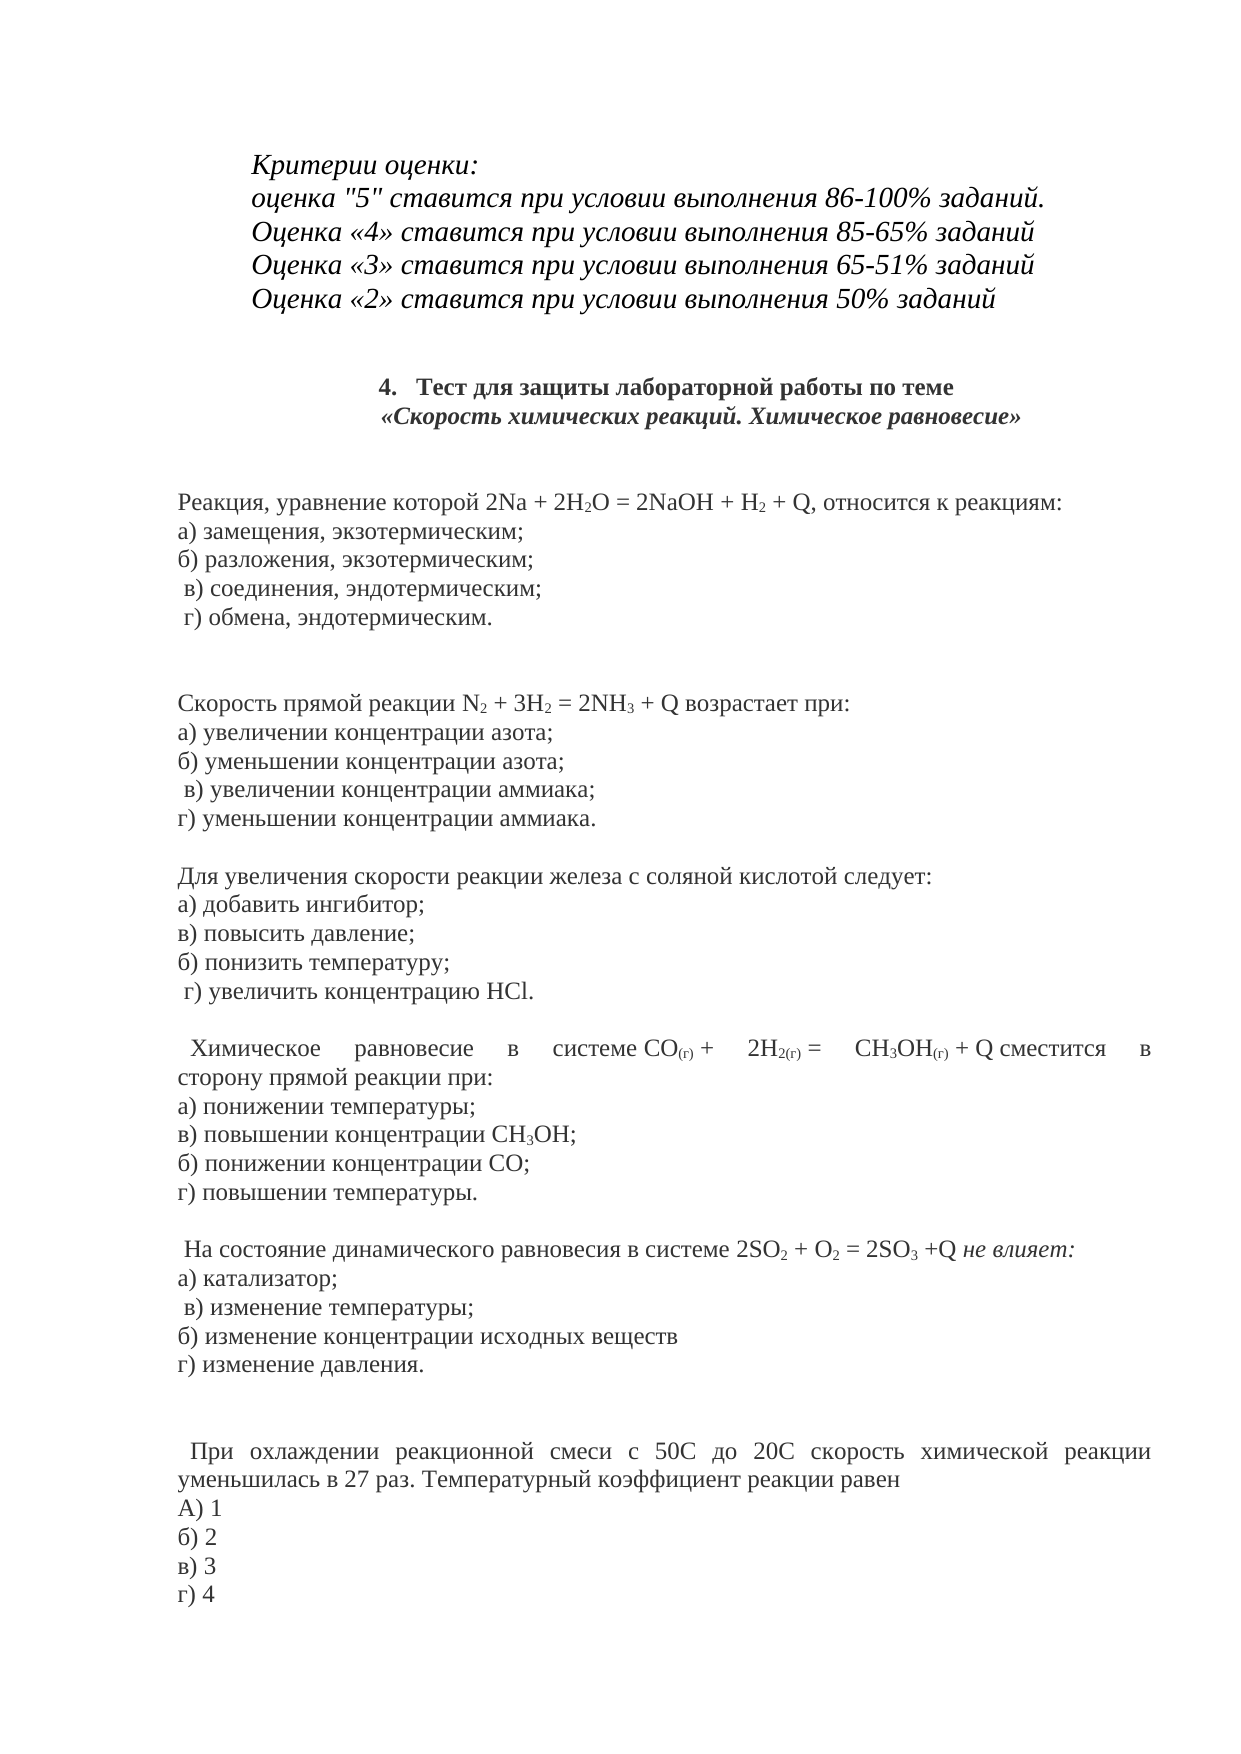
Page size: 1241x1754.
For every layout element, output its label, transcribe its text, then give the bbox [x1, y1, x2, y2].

text г) 4 [177, 1579, 1152, 1608]
text в) повышении концентрации СН3ОН; [177, 1119, 1152, 1148]
text б) уменьшении концентрации азота; [177, 746, 1152, 774]
text г) изменение давления. [177, 1349, 1152, 1378]
text в) повысить давление; [177, 918, 1152, 947]
text Оценка «2» ставится при условии выполнения 50% заданий [177, 281, 1152, 314]
text Скорость прямой реакции N2 + 3H2 = 2NH3 + Q возрастает при: [177, 688, 1152, 717]
text г) повышении температуры. [177, 1177, 1152, 1206]
text «Скорость химических реакций. Химическое равновесие» [177, 401, 1152, 429]
text б) разложения, экзотермическим; [177, 544, 1152, 573]
text а) увеличении концентрации азота; [177, 717, 1152, 746]
text а) понижении температуры; [177, 1091, 1152, 1119]
text б) 2 [177, 1522, 1152, 1551]
text Реакция, уравнение которой 2Na + 2H2O = 2NaOH + H2 + Q, относится к реакциям: [177, 487, 1152, 516]
text а) добавить ингибитор; [177, 889, 1152, 918]
text Оценка «3» ставится при условии выполнения 65-51% заданий [177, 247, 1152, 281]
text г) уменьшении концентрации аммиака. [177, 803, 1152, 832]
text Химическое равновесие в системе СО(г) + 2Н2(г) = СН3ОН(г) + Q сместится в сторону прямой реакции при: [177, 1033, 1152, 1091]
text Для увеличения скорости реакции железа с соляной кислотой следует: [177, 861, 1152, 889]
text г) обмена, эндотермическим. [177, 602, 1152, 631]
text в) соединения, эндотермическим; [177, 573, 1152, 602]
text б) изменение концентрации исходных веществ [177, 1321, 1152, 1349]
text а) замещения, экзотермическим; [177, 516, 1152, 544]
text в) увеличении концентрации аммиака; [177, 774, 1152, 803]
text А) 1 [177, 1493, 1152, 1522]
text а) катализатор; [177, 1263, 1152, 1292]
text На состояние динамического равновесия в системе 2SO2 + O2 = 2SO3 +Q не влияет: [177, 1234, 1152, 1263]
text в) 3 [177, 1551, 1152, 1579]
text Критерии оценки: [177, 147, 1152, 180]
list Тест для защиты лабораторной работы по теме [181, 372, 1152, 401]
text б) понижении концентрации СО; [177, 1148, 1152, 1177]
text При охлаждении реакционной смеси с 50С до 20С скорость химической реакции уменьшилась в 27 раз. Температурный коэффициент реакции равен [177, 1436, 1152, 1493]
text г) увеличить концентрацию HCl. [177, 976, 1152, 1004]
text оценка "5" ставится при условии выполнения 86-100% заданий. [177, 180, 1152, 214]
text Оценка «4» ставится при условии выполнения 85-65% заданий [177, 214, 1152, 247]
text в) изменение температуры; [177, 1292, 1152, 1321]
text б) понизить температуру; [177, 947, 1152, 976]
